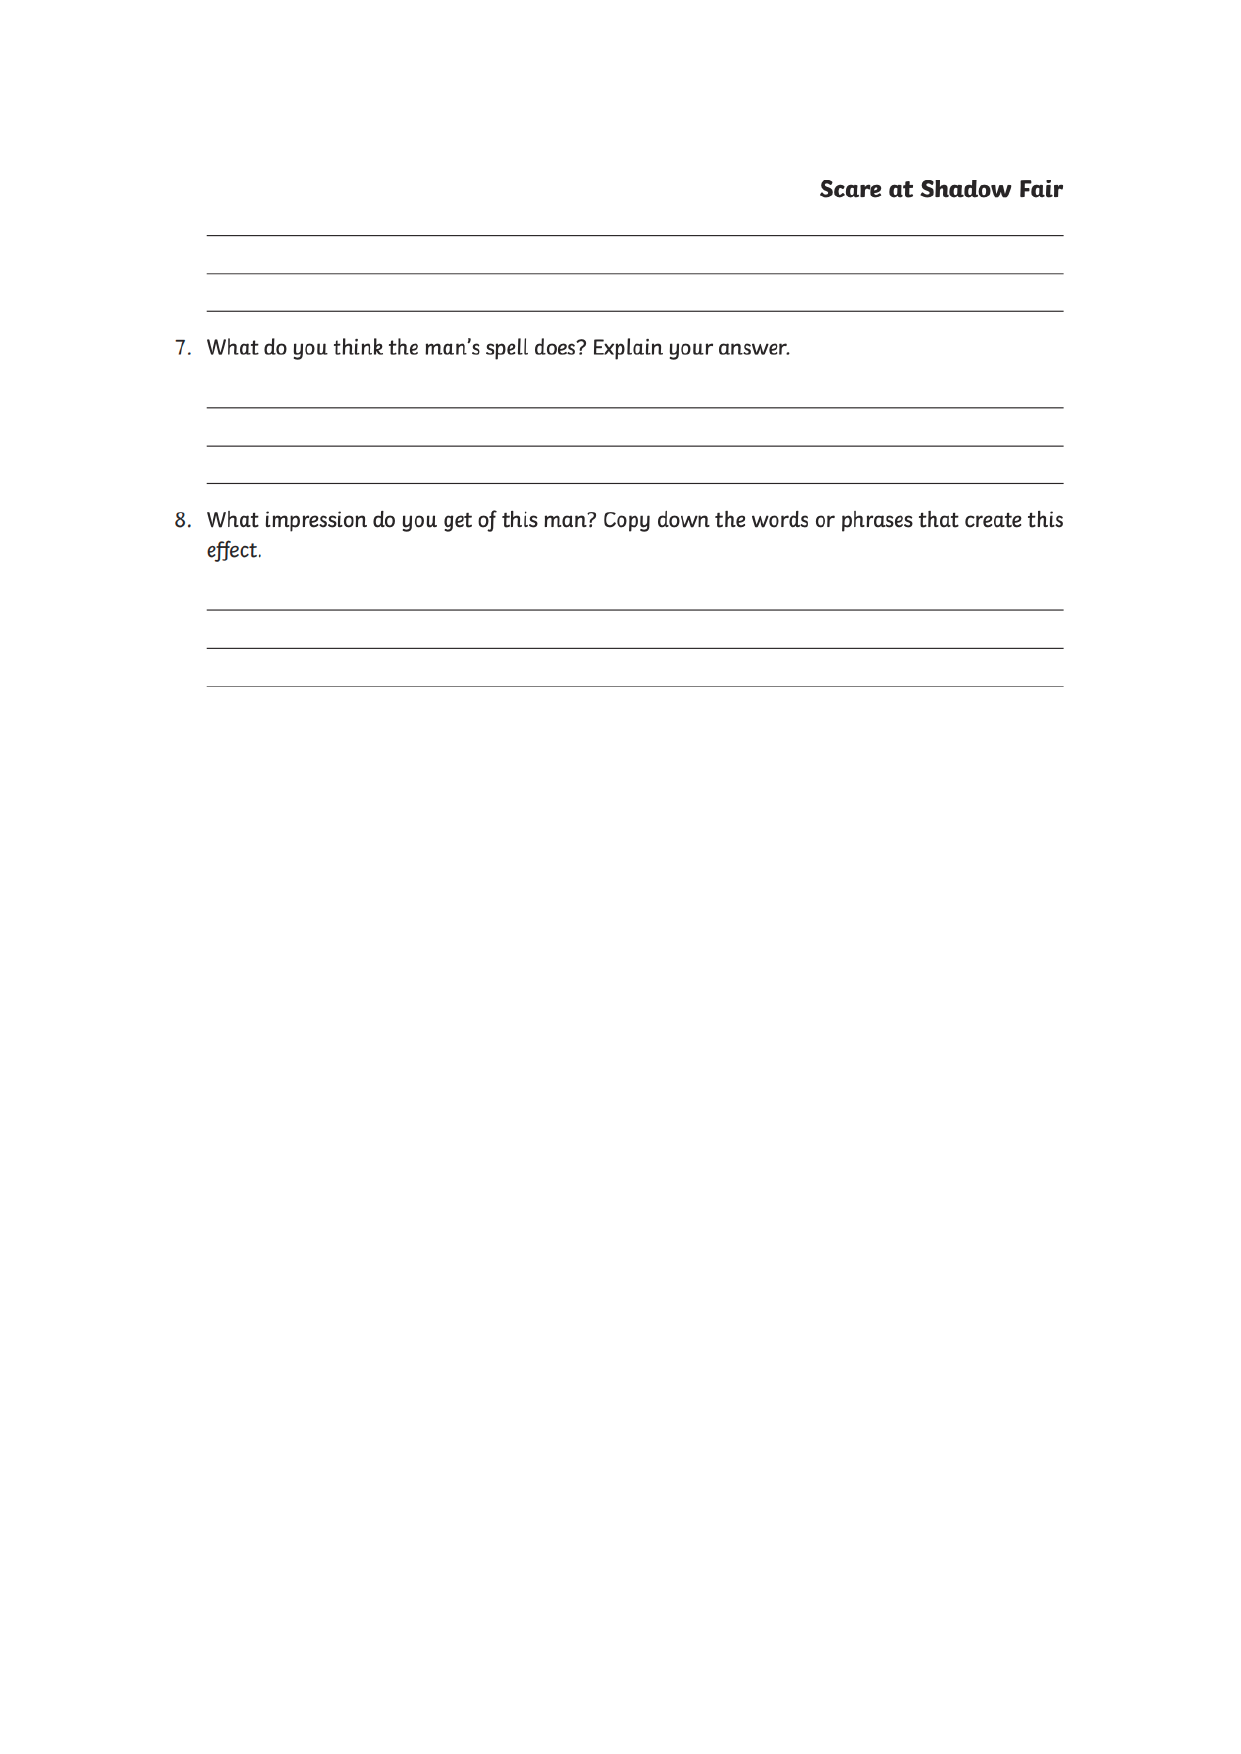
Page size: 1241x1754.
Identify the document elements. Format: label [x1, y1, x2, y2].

picture [150, 180, 1090, 718]
